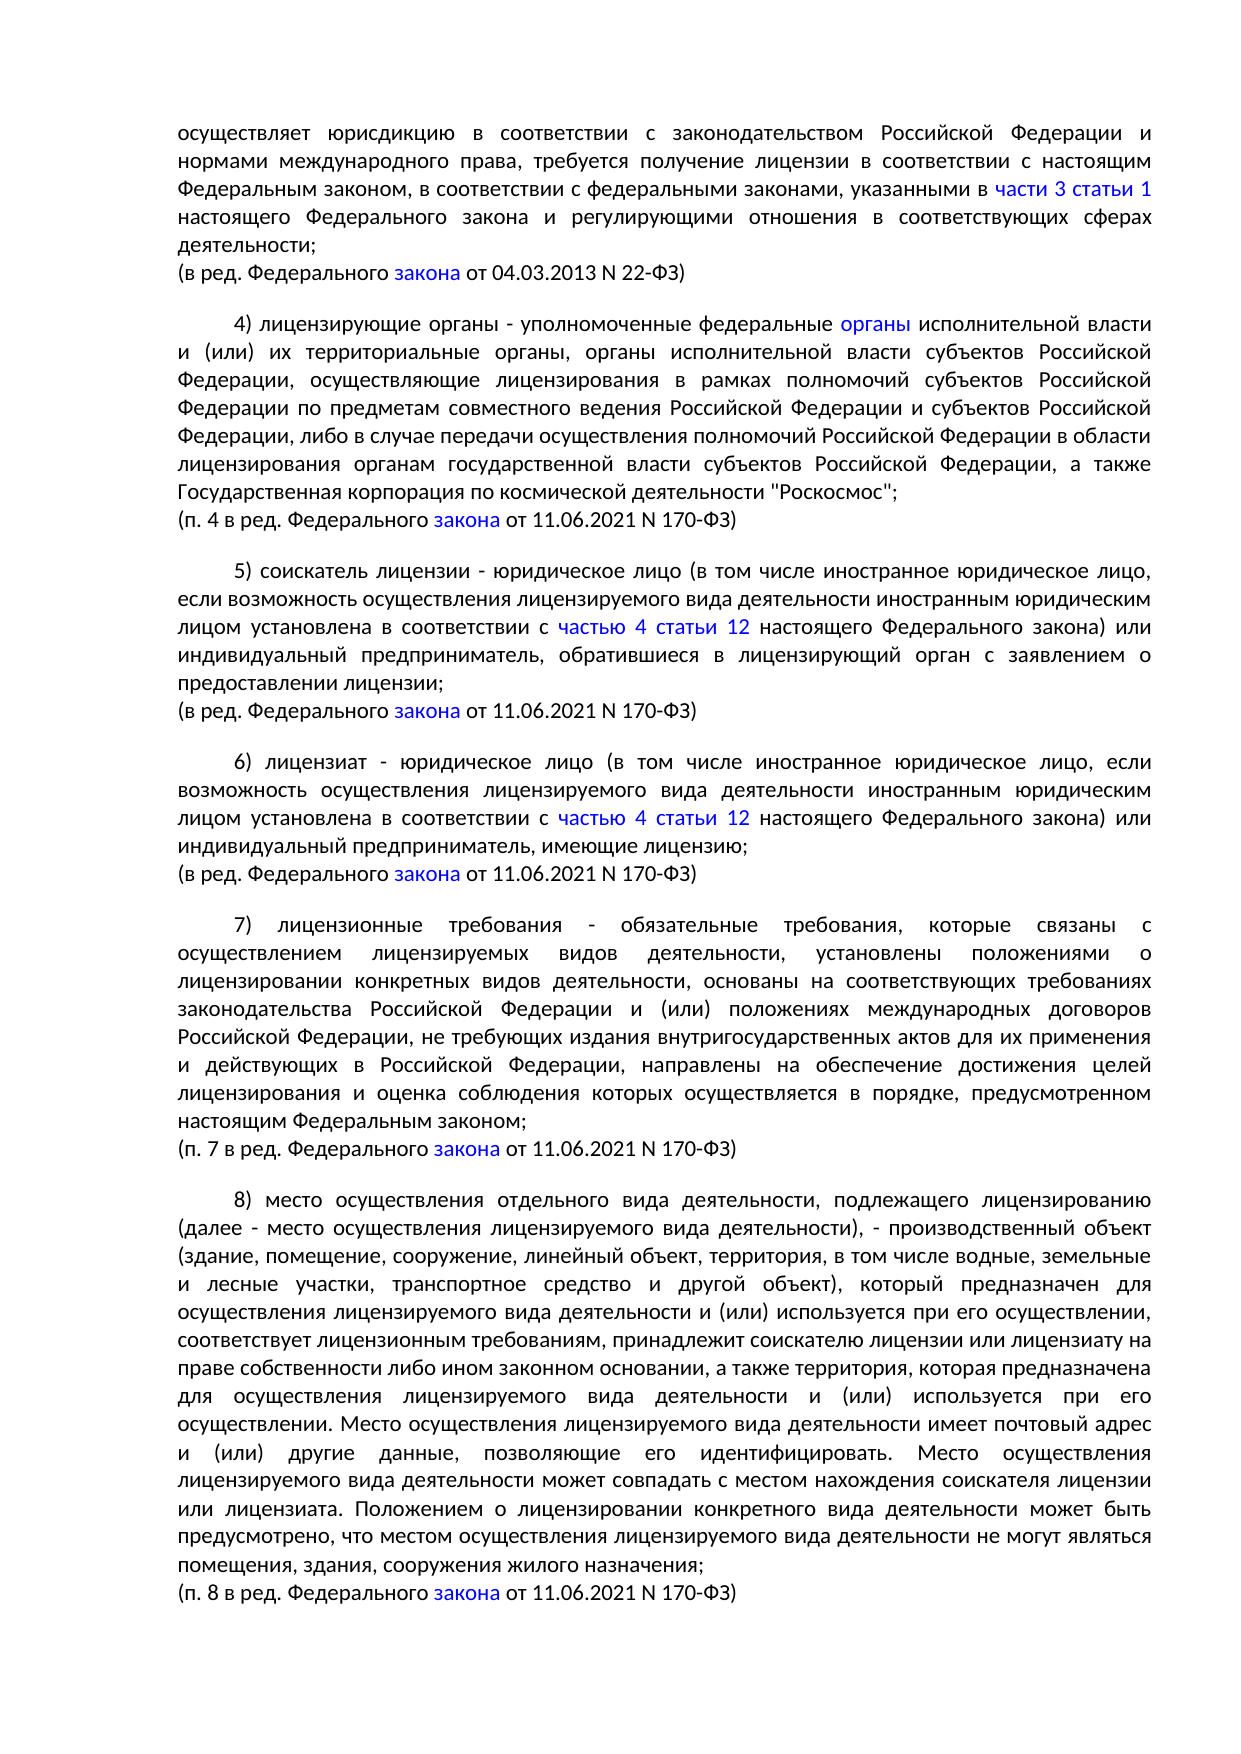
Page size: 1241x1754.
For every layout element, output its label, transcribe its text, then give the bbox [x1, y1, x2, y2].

text 8) место осуществления отдельного вида деятельности, подлежащего лицензированию (далее - место осуществления лицензируемого вида деятельности), - производственный объект (здание, помещение, сооружение, линейный объект, территория, в том числе водные, земельные и лесные участки, транспортное средство и другой объект), который предназначен для осуществления лицензируемого вида деятельности и (или) используется при его осуществлении, соответствует лицензионным требованиям, принадлежит соискателю лицензии или лицензиату на праве собственности либо ином законном основании, а также территория, которая предназначена для осуществления лицензируемого вида деятельности и (или) используется при его осуществлении. Место осуществления лицензируемого вида деятельности имеет почтовый адрес и (или) другие данные, позволяющие его идентифицировать. Место осуществления лицензируемого вида деятельности может совпадать с местом нахождения соискателя лицензии или лицензиата. Положением о лицензировании конкретного вида деятельности может быть предусмотрено, что местом осуществления лицензируемого вида деятельности не могут являться помещения, здания, сооружения жилого назначения; [177, 1185, 1152, 1578]
text 5) соискатель лицензии - юридическое лицо (в том числе иностранное юридическое лицо, если возможность осуществления лицензируемого вида деятельности иностранным юридическим лицом установлена в соответствии с частью 4 статьи 12 настоящего Федерального закона) или индивидуальный предприниматель, обратившиеся в лицензирующий орган с заявлением о предоставлении лицензии; [177, 556, 1152, 696]
text (п. 8 в ред. Федерального закона от 11.06.2021 N 170-ФЗ) [177, 1578, 1152, 1606]
text (п. 4 в ред. Федерального закона от 11.06.2021 N 170-ФЗ) [177, 505, 1152, 533]
text 6) лицензиат - юридическое лицо (в том числе иностранное юридическое лицо, если возможность осуществления лицензируемого вида деятельности иностранным юридическим лицом установлена в соответствии с частью 4 статьи 12 настоящего Федерального закона) или индивидуальный предприниматель, имеющие лицензию; [177, 747, 1152, 859]
text (в ред. Федерального закона от 11.06.2021 N 170-ФЗ) [177, 859, 1152, 887]
text (в ред. Федерального закона от 04.03.2013 N 22-ФЗ) [177, 258, 1152, 286]
text (в ред. Федерального закона от 11.06.2021 N 170-ФЗ) [177, 696, 1152, 724]
text 7) лицензионные требования - обязательные требования, которые связаны с осуществлением лицензируемых видов деятельности, установлены положениями о лицензировании конкретных видов деятельности, основаны на соответствующих требованиях законодательства Российской Федерации и (или) положениях международных договоров Российской Федерации, не требующих издания внутригосударственных актов для их применения и действующих в Российской Федерации, направлены на обеспечение достижения целей лицензирования и оценка соблюдения которых осуществляется в порядке, предусмотренном настоящим Федеральным законом; [177, 910, 1152, 1134]
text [177, 118, 1152, 258]
text (п. 7 в ред. Федерального закона от 11.06.2021 N 170-ФЗ) [177, 1134, 1152, 1162]
text 4) лицензирующие органы - уполномоченные федеральные органы исполнительной власти и (или) их территориальные органы, органы исполнительной власти субъектов Российской Федерации, осуществляющие лицензирования в рамках полномочий субъектов Российской Федерации по предметам совместного ведения Российской Федерации и субъектов Российской Федерации, либо в случае передачи осуществления полномочий Российской Федерации в области лицензирования органам государственной власти субъектов Российской Федерации, а также Государственная корпорация по космической деятельности "Роскосмос"; [177, 309, 1152, 505]
